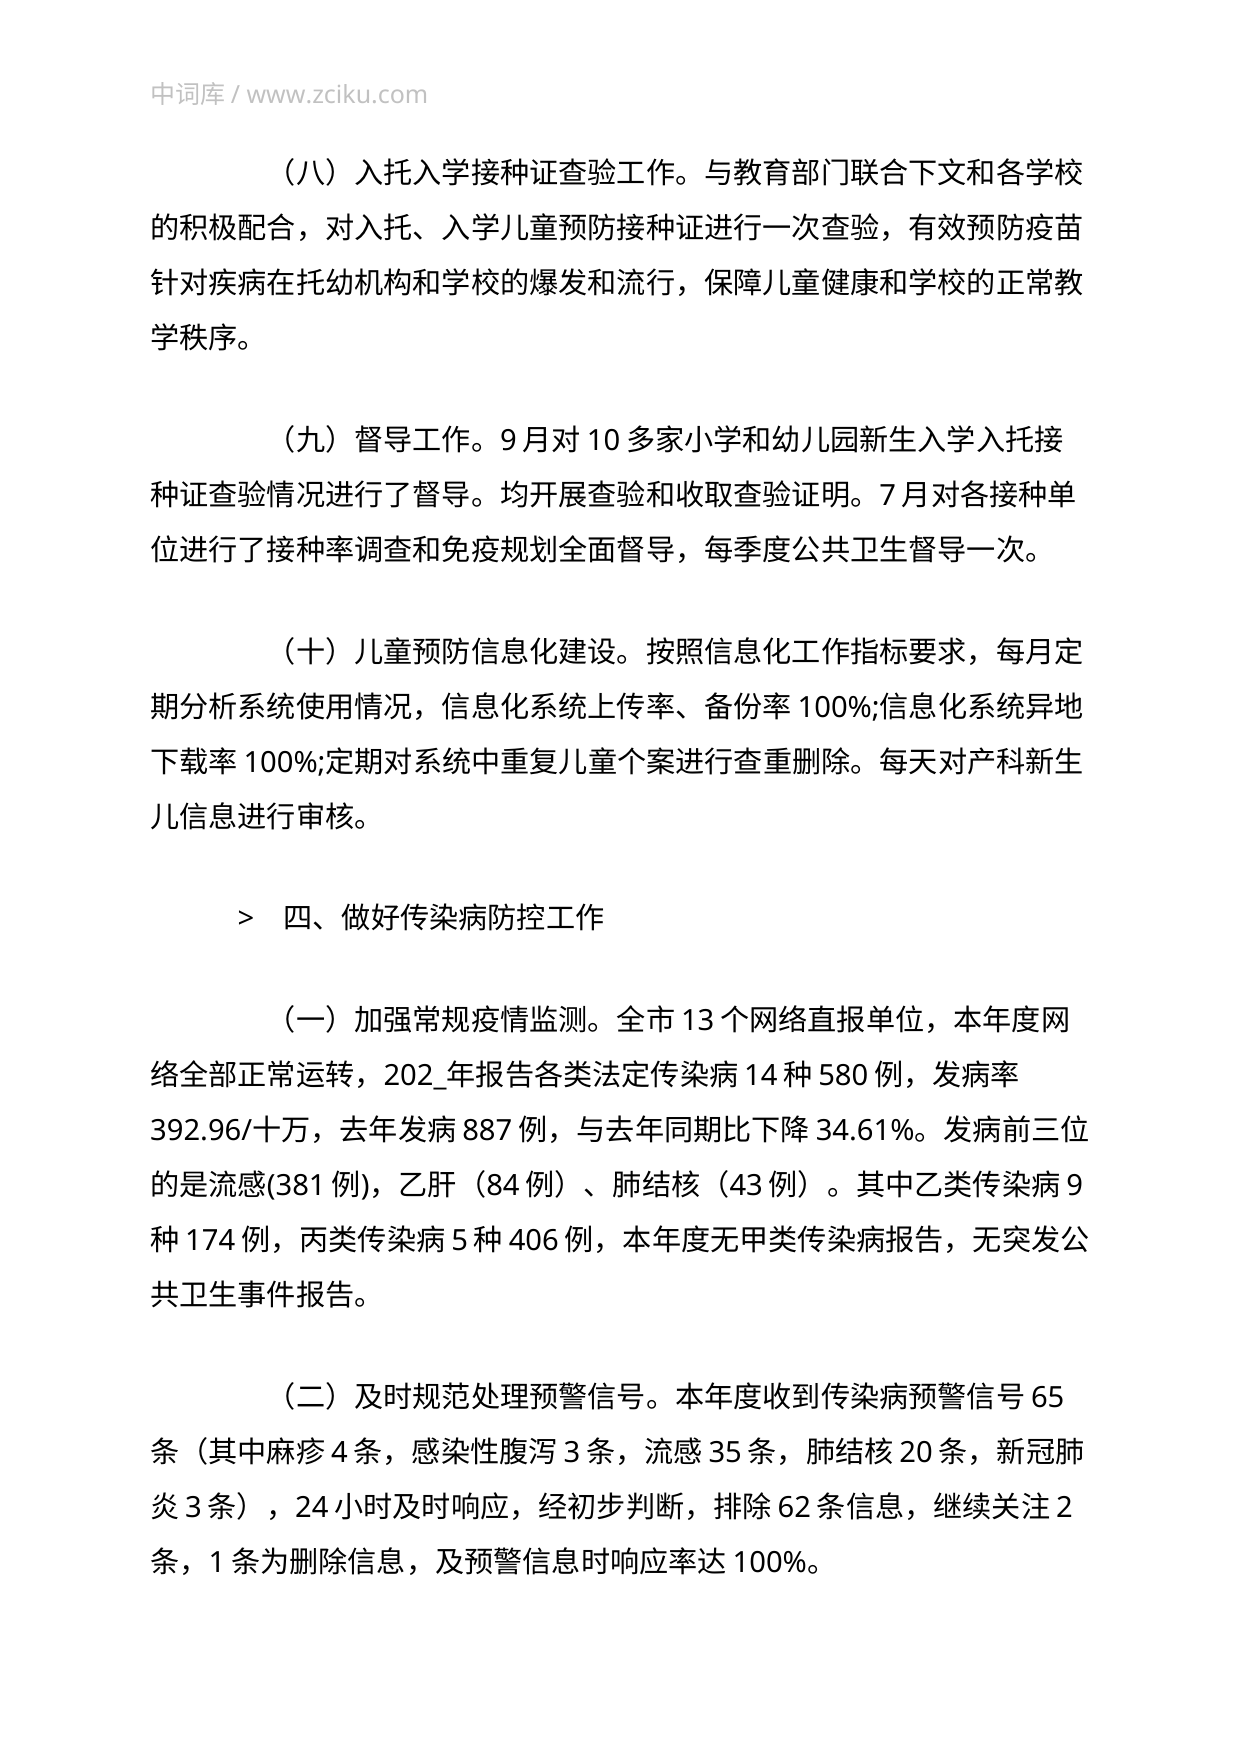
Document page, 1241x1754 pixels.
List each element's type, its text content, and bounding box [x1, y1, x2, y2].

text （九）督导工作。9月对10多家小学和幼儿园新生入学入托接种证查验情况进行了督导。均开展查验和收取查验证明。7月对各接种单位进行了接种率调查和免疫规划全面督导，每季度公共卫生督导一次。 [150, 416, 1090, 569]
text > 四、做好传染病防控工作 [150, 895, 1090, 937]
text （十）儿童预防信息化建设。按照信息化工作指标要求，每月定期分析系统使用情况，信息化系统上传率、备份率100%;信息化系统异地下载率100%;定期对系统中重复儿童个案进行查重删除。每天对产科新生儿信息进行审核。 [150, 628, 1090, 835]
text （一）加强常规疫情监测。全市13个网络直报单位，本年度网络全部正常运转，202_年报告各类法定传染病14种580例，发病率392.96/十万，去年发病887例，与去年同期比下降34.61%。发病前三位的是流感(381例)，乙肝（84例）、肺结核（43例）。其中乙类传染病9种174例，丙类传染病5种406例，本年度无甲类传染病报告，无突发公共卫生事件报告。 [150, 997, 1090, 1314]
text （八）入托入学接种证查验工作。与教育部门联合下文和各学校的积极配合，对入托、入学儿童预防接种证进行一次查验，有效预防疫苗针对疾病在托幼机构和学校的爆发和流行，保障儿童健康和学校的正常教学秩序。 [150, 150, 1090, 357]
text （二）及时规范处理预警信号。本年度收到传染病预警信号65条（其中麻疹4条，感染性腹泻3条，流感35条，肺结核20条，新冠肺炎3条），24小时及时响应，经初步判断，排除62条信息，继续关注2条，1条为删除信息，及预警信息时响应率达100%。 [150, 1374, 1090, 1581]
